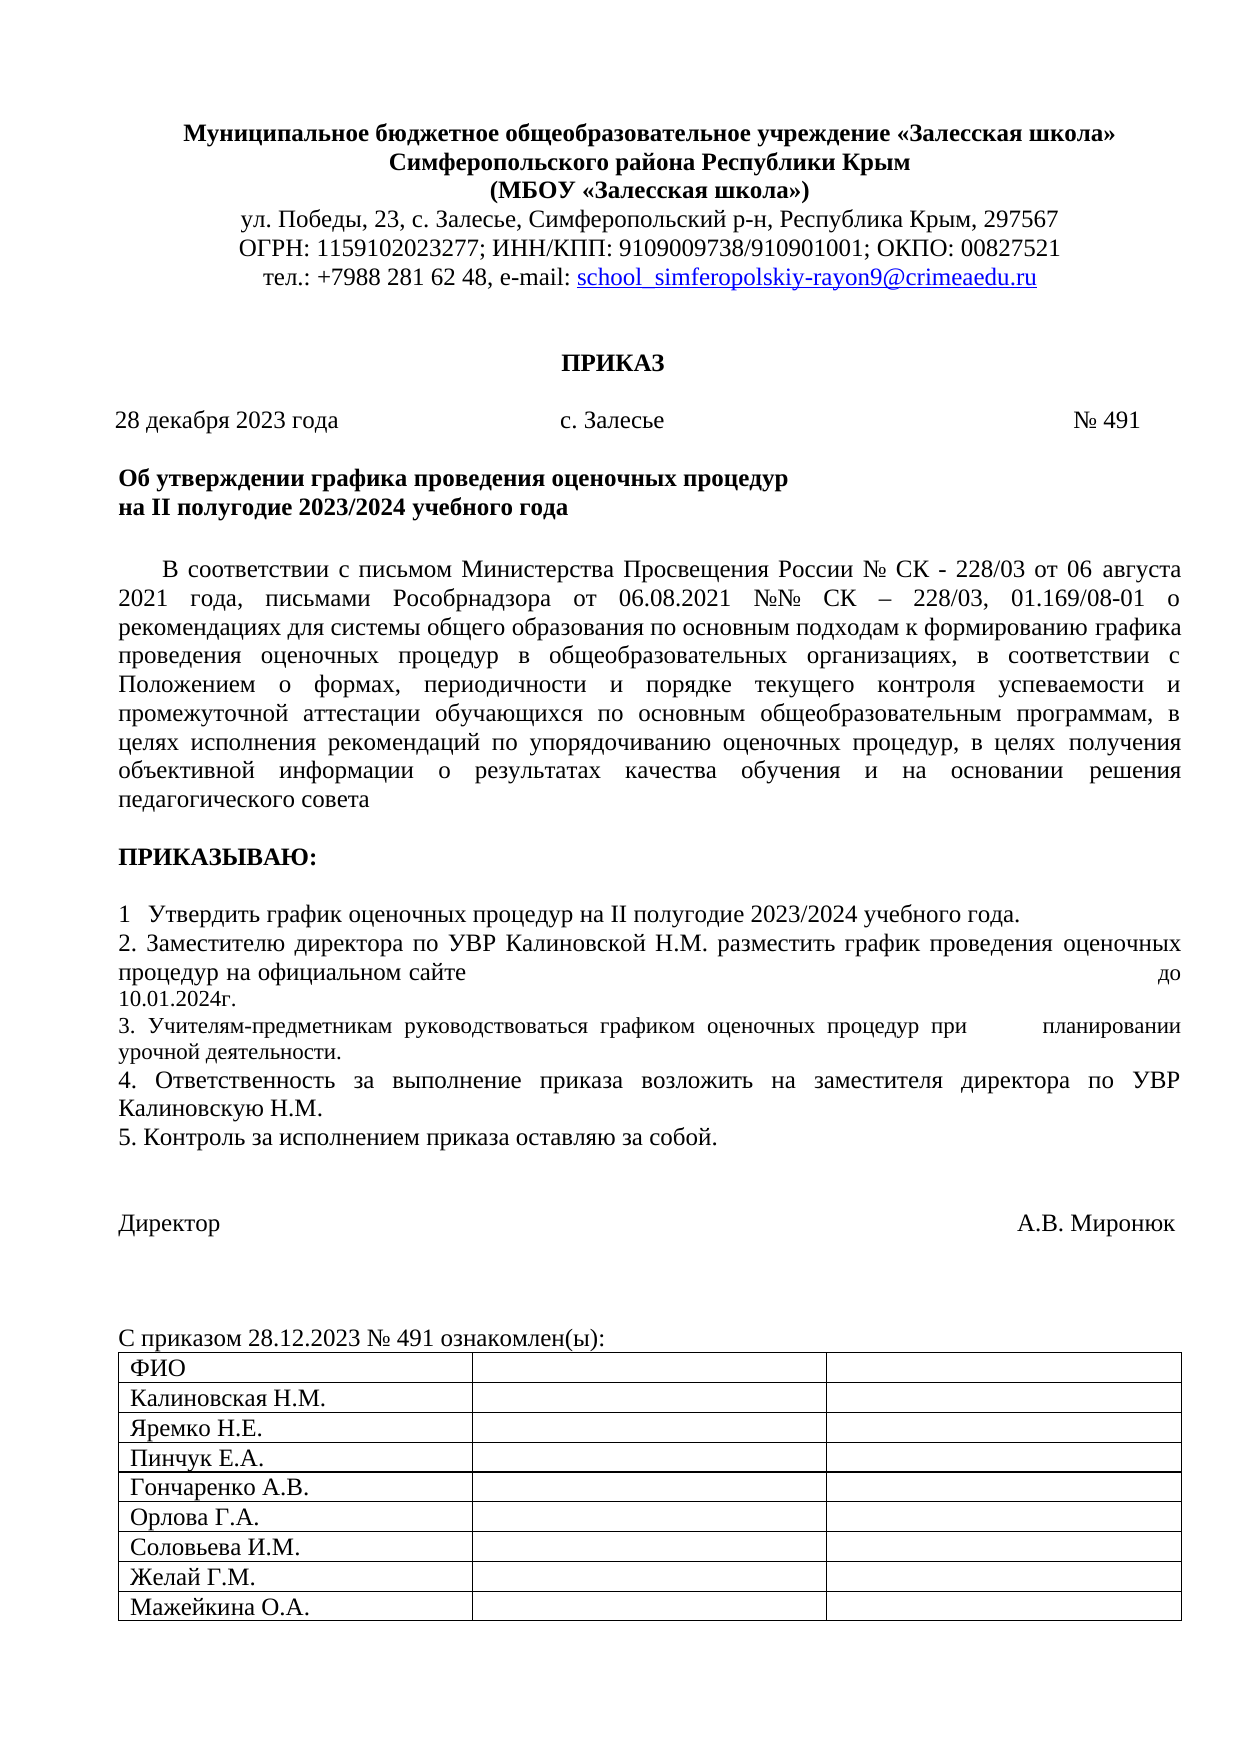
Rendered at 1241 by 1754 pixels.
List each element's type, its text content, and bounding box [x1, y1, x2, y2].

table_cell [827, 1443, 1181, 1471]
text В соответствии с письмом Министерства Просвещения России № СК - 228/03 от 06 августа 2021 года, письмами Рособрнадзора от 06.08.2021 №№ СК – 228/03, 01.169/08-01 о рекомендациях для системы общего образования по основным подходам к формированию графика проведения оценочных процедур в общеобразовательных организациях, в соответствии с Положением о формах, периодичности и порядке текущего контроля успеваемости и промежуточной аттестации обучающихся по основным общеобразовательным программам, в целях исполнения рекомендаций по упорядочиванию оценочных процедур, в целях получения объективной информации о результатах качества обучения и на основании решения педагогического совета [118, 554, 1181, 813]
table_cell Орлова Г.А. [119, 1502, 472, 1531]
table_header 28 декабря 2023 года [103, 406, 442, 434]
table_cell Яремко Н.Е. [119, 1413, 472, 1442]
text 4. Ответственность за выполнение приказа возложить на заместителя директора по УВР Калиновскую Н.М. [118, 1065, 1181, 1122]
list 2. Заместителю директора по УВР Калиновской Н.М. разместить график проведения оценочных процедур на официальном сайте до 10.01.2024г. [118, 928, 1181, 1012]
text С приказом 28.12.2023 № 491 ознакомлен(ы): [118, 1323, 1181, 1352]
table_cell [827, 1473, 1181, 1501]
table_header с. Залесье [443, 406, 782, 434]
table_cell [473, 1443, 826, 1471]
text Муниципальное бюджетное общеобразовательное учреждение «Залесская школа» [118, 118, 1181, 147]
table_cell [473, 1502, 826, 1531]
subtitle Об утверждении графика проведения оценочных процедур [118, 463, 1167, 492]
text Директор А.В. Миронюк [118, 1208, 1181, 1237]
table_cell [827, 1532, 1181, 1561]
text ОГРН: 1159102023277; ИНН/КПП: 9109009738/910901001; ОКПО: 00827521 [118, 233, 1181, 262]
table_cell Желай Г.М. [119, 1562, 472, 1591]
table_header [473, 1353, 826, 1382]
table_cell [827, 1592, 1181, 1620]
table_cell Калиновская Н.М. [119, 1383, 472, 1412]
table_cell Соловьева И.М. [119, 1532, 472, 1561]
table_cell [827, 1413, 1181, 1442]
subtitle ПРИКАЗЫВАЮ: [118, 842, 1181, 871]
list Учителям-предметникам руководствоваться графиком оценочных процедур при планировании урочной деятельности. [118, 1012, 1181, 1065]
table_cell Пинчук Е.А. [119, 1443, 472, 1471]
table_cell Гончаренко А.В. [119, 1473, 472, 1501]
list Утвердить график оценочных процедур на II полугодие 2023/2024 учебного года. [118, 899, 1181, 928]
table_cell [827, 1383, 1181, 1412]
table_cell [473, 1383, 826, 1412]
table_cell Мажейкина О.А. [119, 1592, 472, 1620]
table_cell [473, 1413, 826, 1442]
table_header № 491 [782, 406, 1152, 434]
text ул. Победы, 23, с. Залесье, Симферопольский р-н, Республика Крым, 297567 [118, 204, 1181, 233]
text тел.: +7988 281 62 48, e-mail: school_simferopolskiy-rayon9@crimeaedu.ru [118, 262, 1181, 291]
text (МБОУ «Залесская школа») [118, 176, 1181, 204]
table_header ФИО [119, 1353, 472, 1382]
table_cell [827, 1562, 1181, 1591]
text Симферопольского района Республики Крым [118, 147, 1181, 176]
text 5. Контроль за исполнением приказа оставляю за собой. [118, 1122, 1181, 1151]
table_cell [473, 1473, 826, 1501]
table_cell [473, 1562, 826, 1591]
subtitle на II полугодие 2023/2024 учебного года [118, 492, 1167, 521]
table_cell [473, 1532, 826, 1561]
table_header [827, 1353, 1181, 1382]
text ПРИКАЗ [44, 348, 1181, 377]
table_cell [473, 1592, 826, 1620]
table_cell [827, 1502, 1181, 1531]
